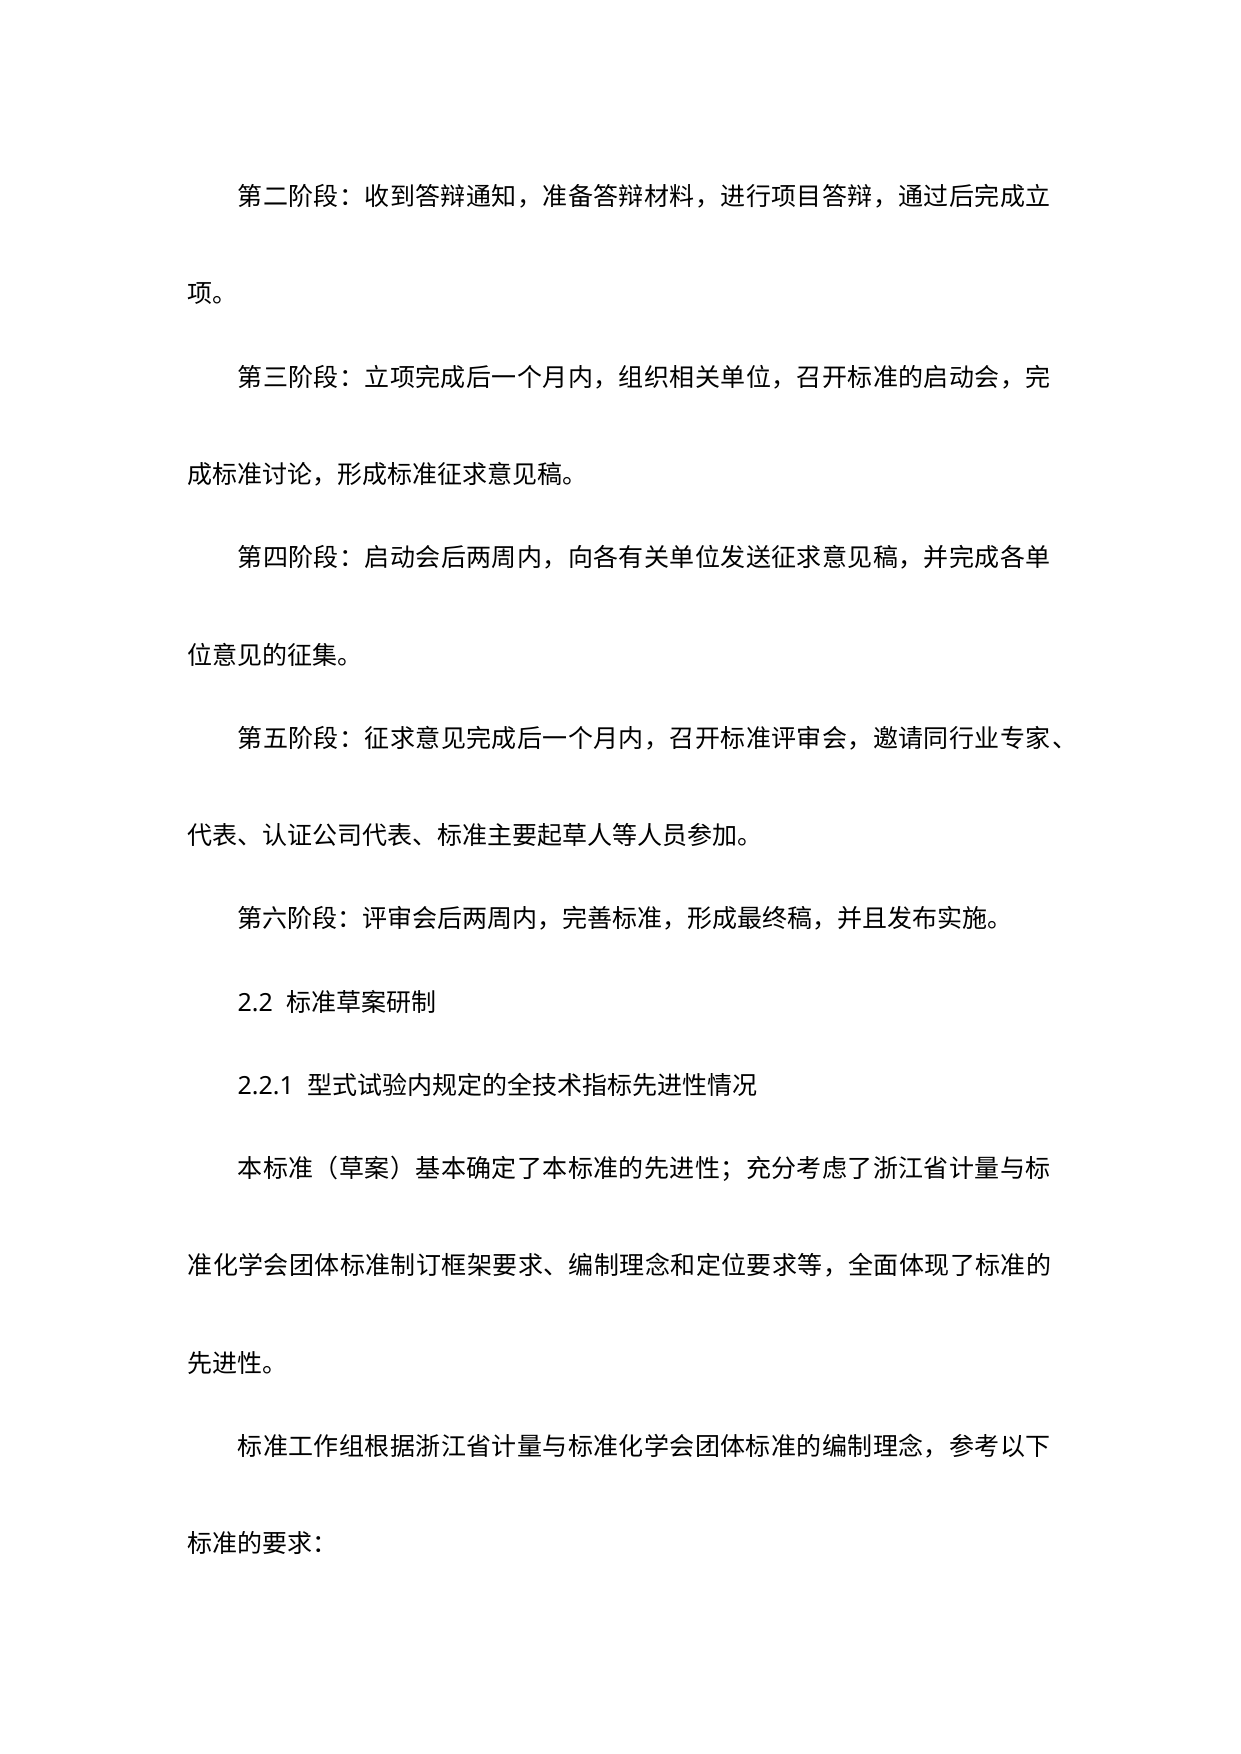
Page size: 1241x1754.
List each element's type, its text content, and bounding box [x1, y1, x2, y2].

text 第二阶段：收到答辩通知，准备答辩材料，进行项目答辩，通过后完成立项。 [187, 162, 1053, 324]
text 第五阶段：征求意见完成后一个月内，召开标准评审会，邀请同行业专家、代表、认证公司代表、标准主要起草人等人员参加。 [187, 704, 1053, 866]
text 第四阶段：启动会后两周内，向各有关单位发送征求意见稿，并完成各单位意见的征集。 [187, 523, 1053, 686]
text 第六阶段：评审会后两周内，完善标准，形成最终稿，并且发布实施。 [187, 884, 1053, 949]
text 第三阶段：立项完成后一个月内，组织相关单位，召开标准的启动会，完成标准讨论，形成标准征求意见稿。 [187, 343, 1053, 505]
text 标准工作组根据浙江省计量与标准化学会团体标准的编制理念，参考以下标准的要求： [187, 1412, 1053, 1574]
text 2.2 标准草案研制 [187, 968, 1053, 1033]
text 本标准（草案）基本确定了本标准的先进性；充分考虑了浙江省计量与标准化学会团体标准制订框架要求、编制理念和定位要求等，全面体现了标准的先进性。 [187, 1134, 1053, 1394]
text 2.2.1 型式试验内规定的全技术指标先进性情况 [187, 1051, 1053, 1116]
